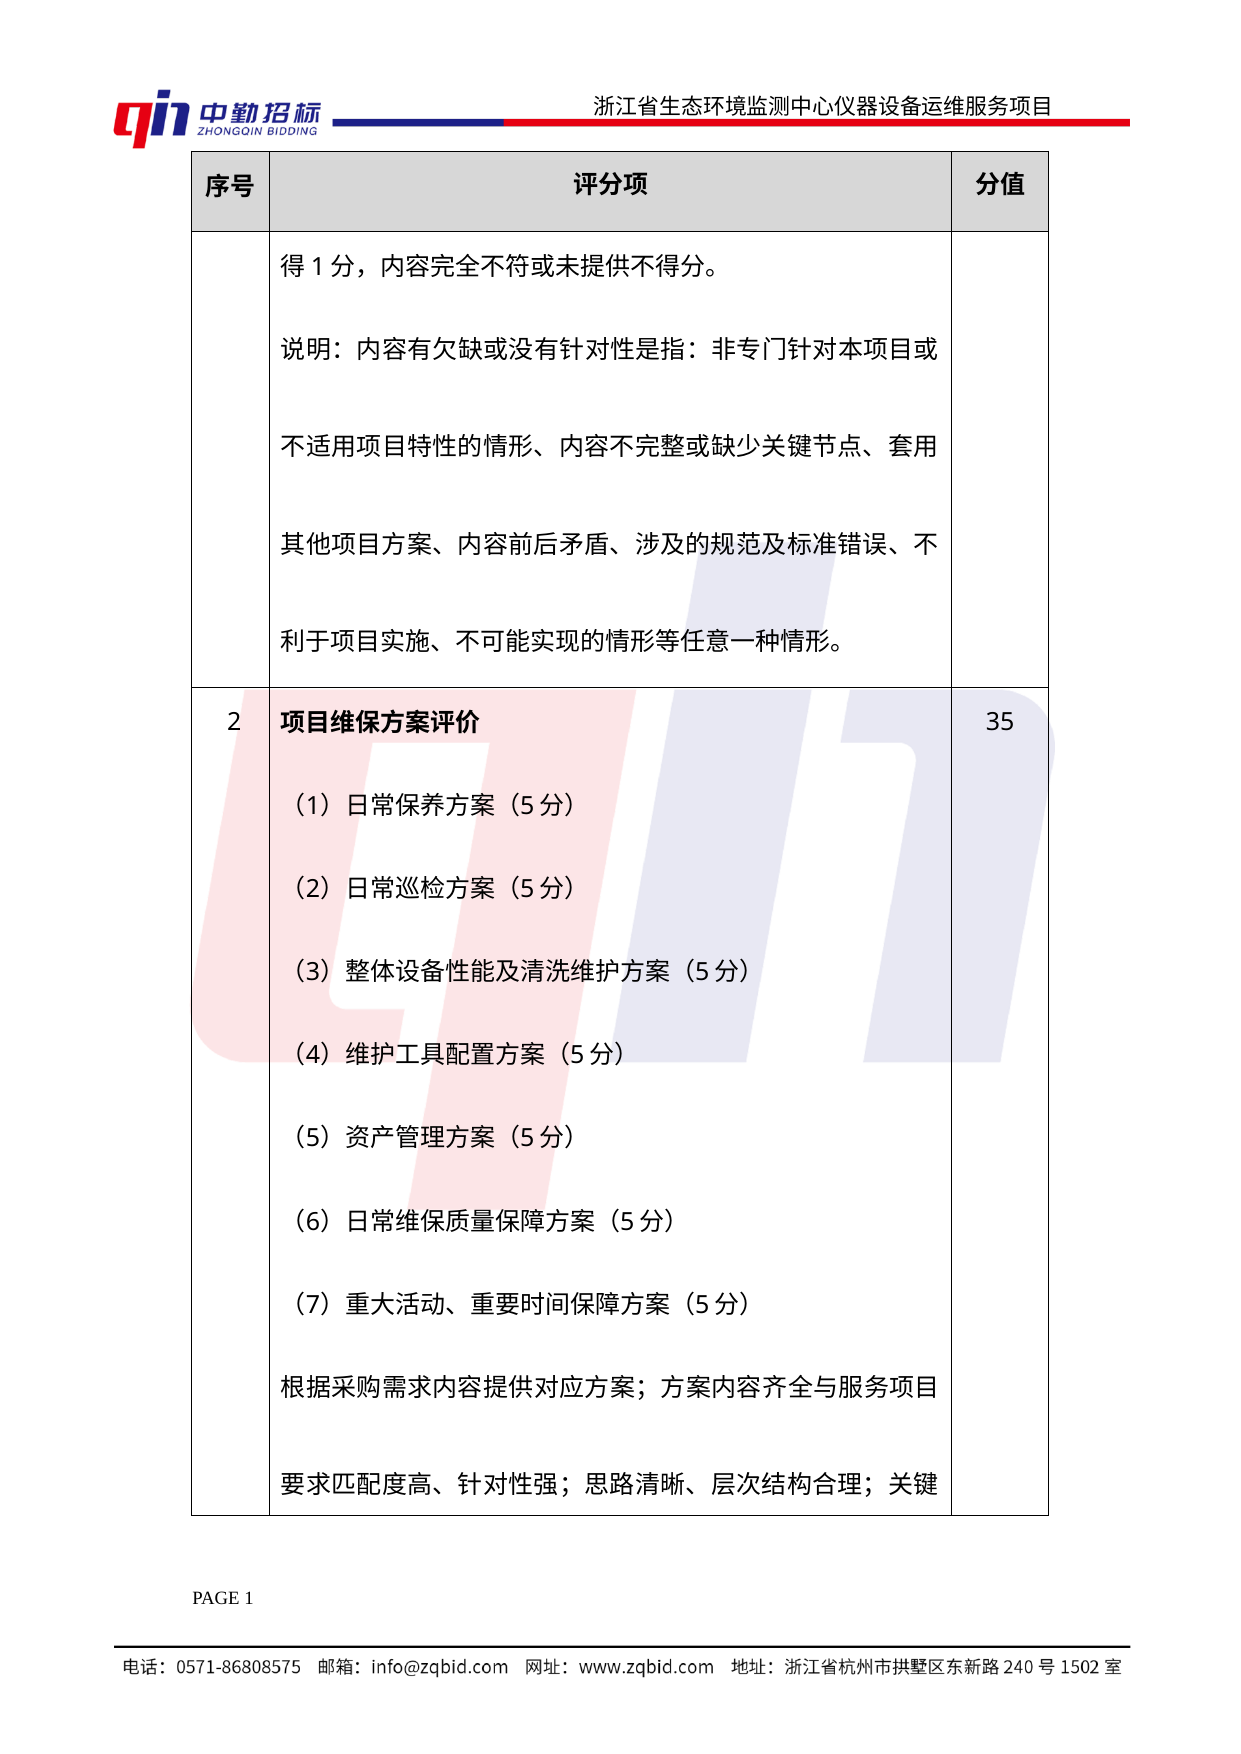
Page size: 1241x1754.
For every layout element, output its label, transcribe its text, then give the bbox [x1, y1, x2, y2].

table_cell [192, 688, 269, 1515]
table_cell 35 [952, 688, 1048, 1515]
picture [1, 0, 1241, 1753]
table_cell 5 [952, 232, 1048, 687]
table_cell [192, 232, 269, 687]
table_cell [270, 688, 951, 1515]
table_header 评分项 [270, 152, 951, 231]
table_header 序号 [192, 152, 269, 231]
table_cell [270, 232, 951, 687]
table_header 分值 [952, 152, 1048, 231]
